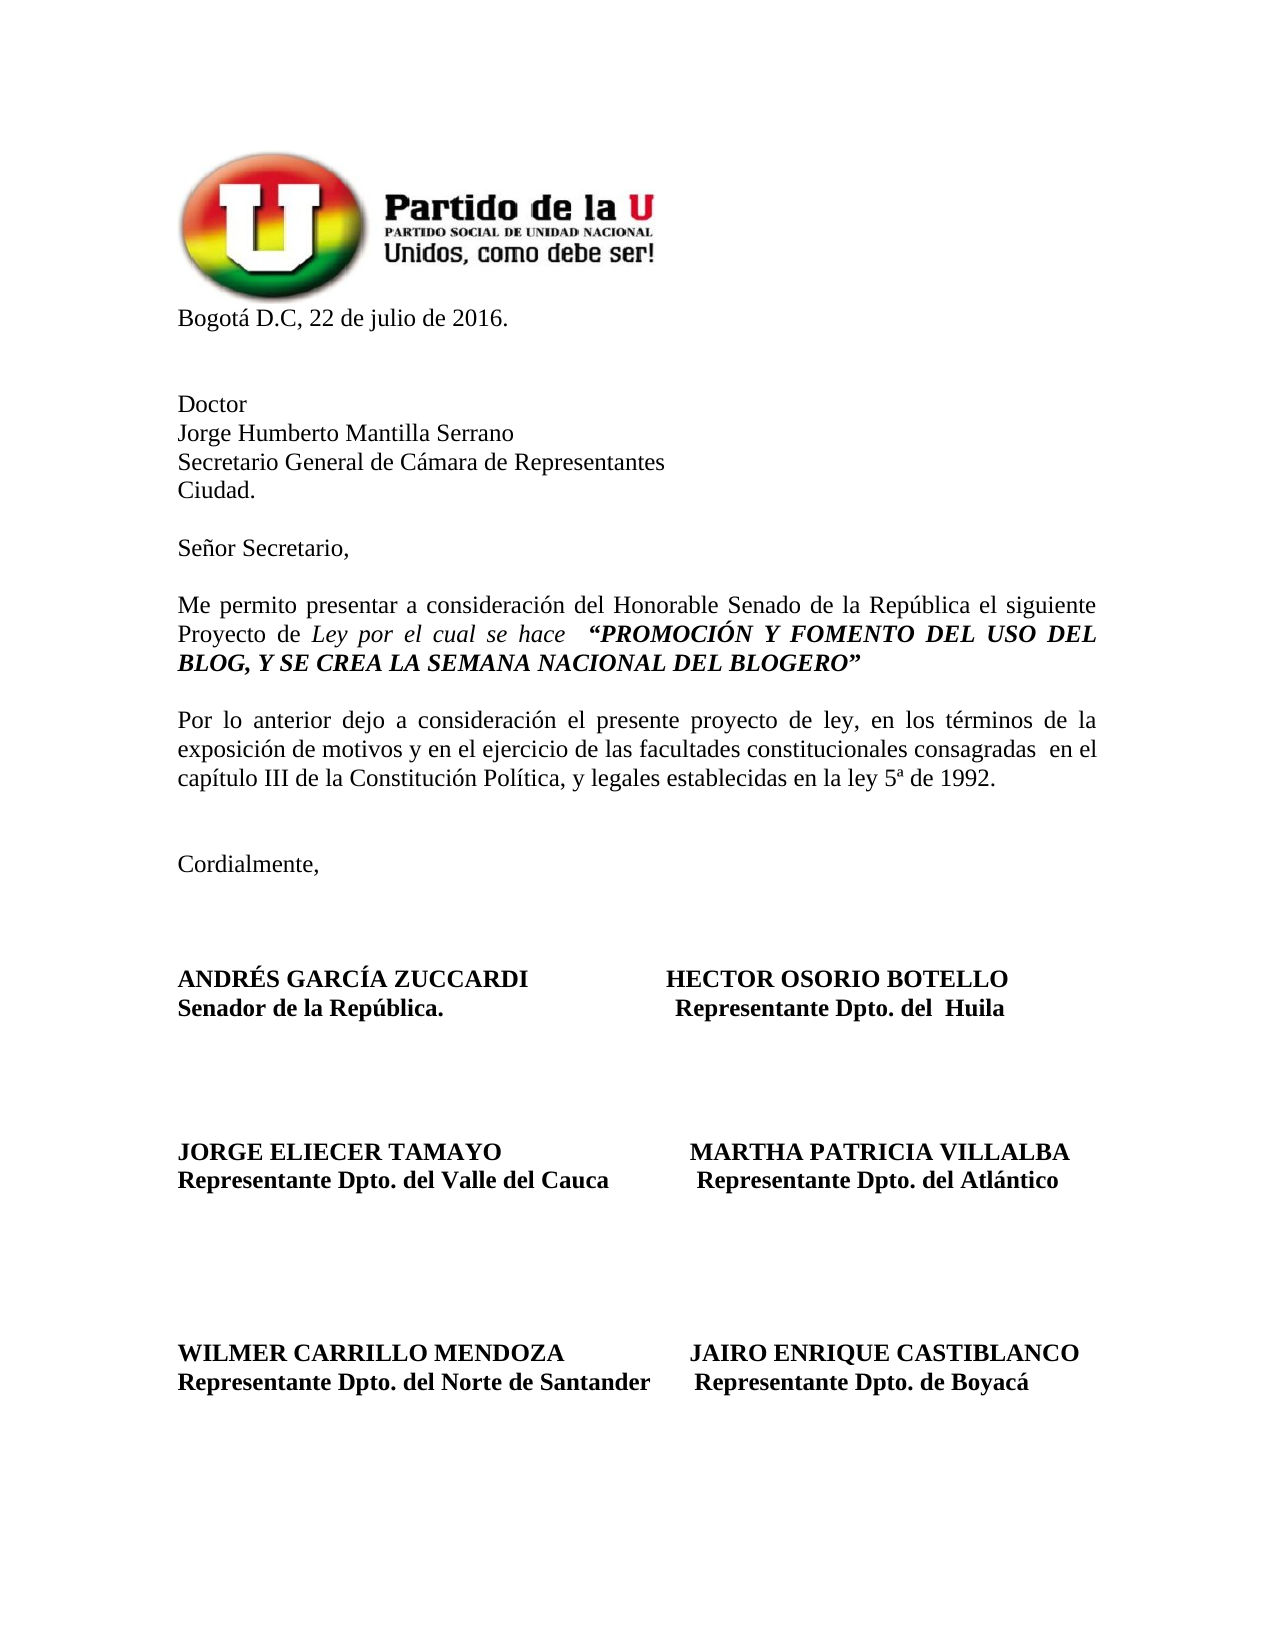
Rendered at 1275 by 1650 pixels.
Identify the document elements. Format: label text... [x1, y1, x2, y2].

text Me permito presentar a consideración del Honorable Senado de la República el siguiente Proyecto de Ley por el cual se hace “PROMOCIÓN Y FOMENTO DEL USO DEL BLOG, Y SE CREA LA SEMANA NACIONAL DEL BLOGERO” [177, 591, 1098, 677]
text Ciudad. [177, 476, 1098, 504]
text Senador de la República. Representante Dpto. del Huila [177, 993, 1098, 1022]
text Cordialmente, [177, 849, 1098, 878]
text Representante Dpto. del Norte de Santander Representante Dpto. de Boyacá [177, 1367, 1098, 1396]
picture [177, 150, 656, 304]
text Bogotá D.C, 22 de julio de 2016. [177, 303, 1098, 332]
text Secretario General de Cámara de Representantes [177, 447, 1098, 476]
text Señor Secretario, [177, 533, 1098, 562]
text Por lo anterior dejo a consideración el presente proyecto de ley, en los términos de la exposición de motivos y en el ejercicio de las facultades constitucionales consagradas en el capítulo III de la Constitución Política, y legales establecidas en la ley 5ª de 1992. [177, 706, 1098, 792]
text WILMER CARRILLO MENDOZA JAIRO ENRIQUE CASTIBLANCO [177, 1338, 1098, 1367]
text Jorge Humberto Mantilla Serrano [177, 418, 1098, 447]
text JORGE ELIECER TAMAYO MARTHA PATRICIA VILLALBA [177, 1137, 1098, 1166]
text Doctor [177, 389, 1098, 418]
text Representante Dpto. del Valle del Cauca Representante Dpto. del Atlántico [177, 1166, 1098, 1194]
text ANDRÉS GARCÍA ZUCCARDI HECTOR OSORIO BOTELLO [177, 964, 1098, 993]
